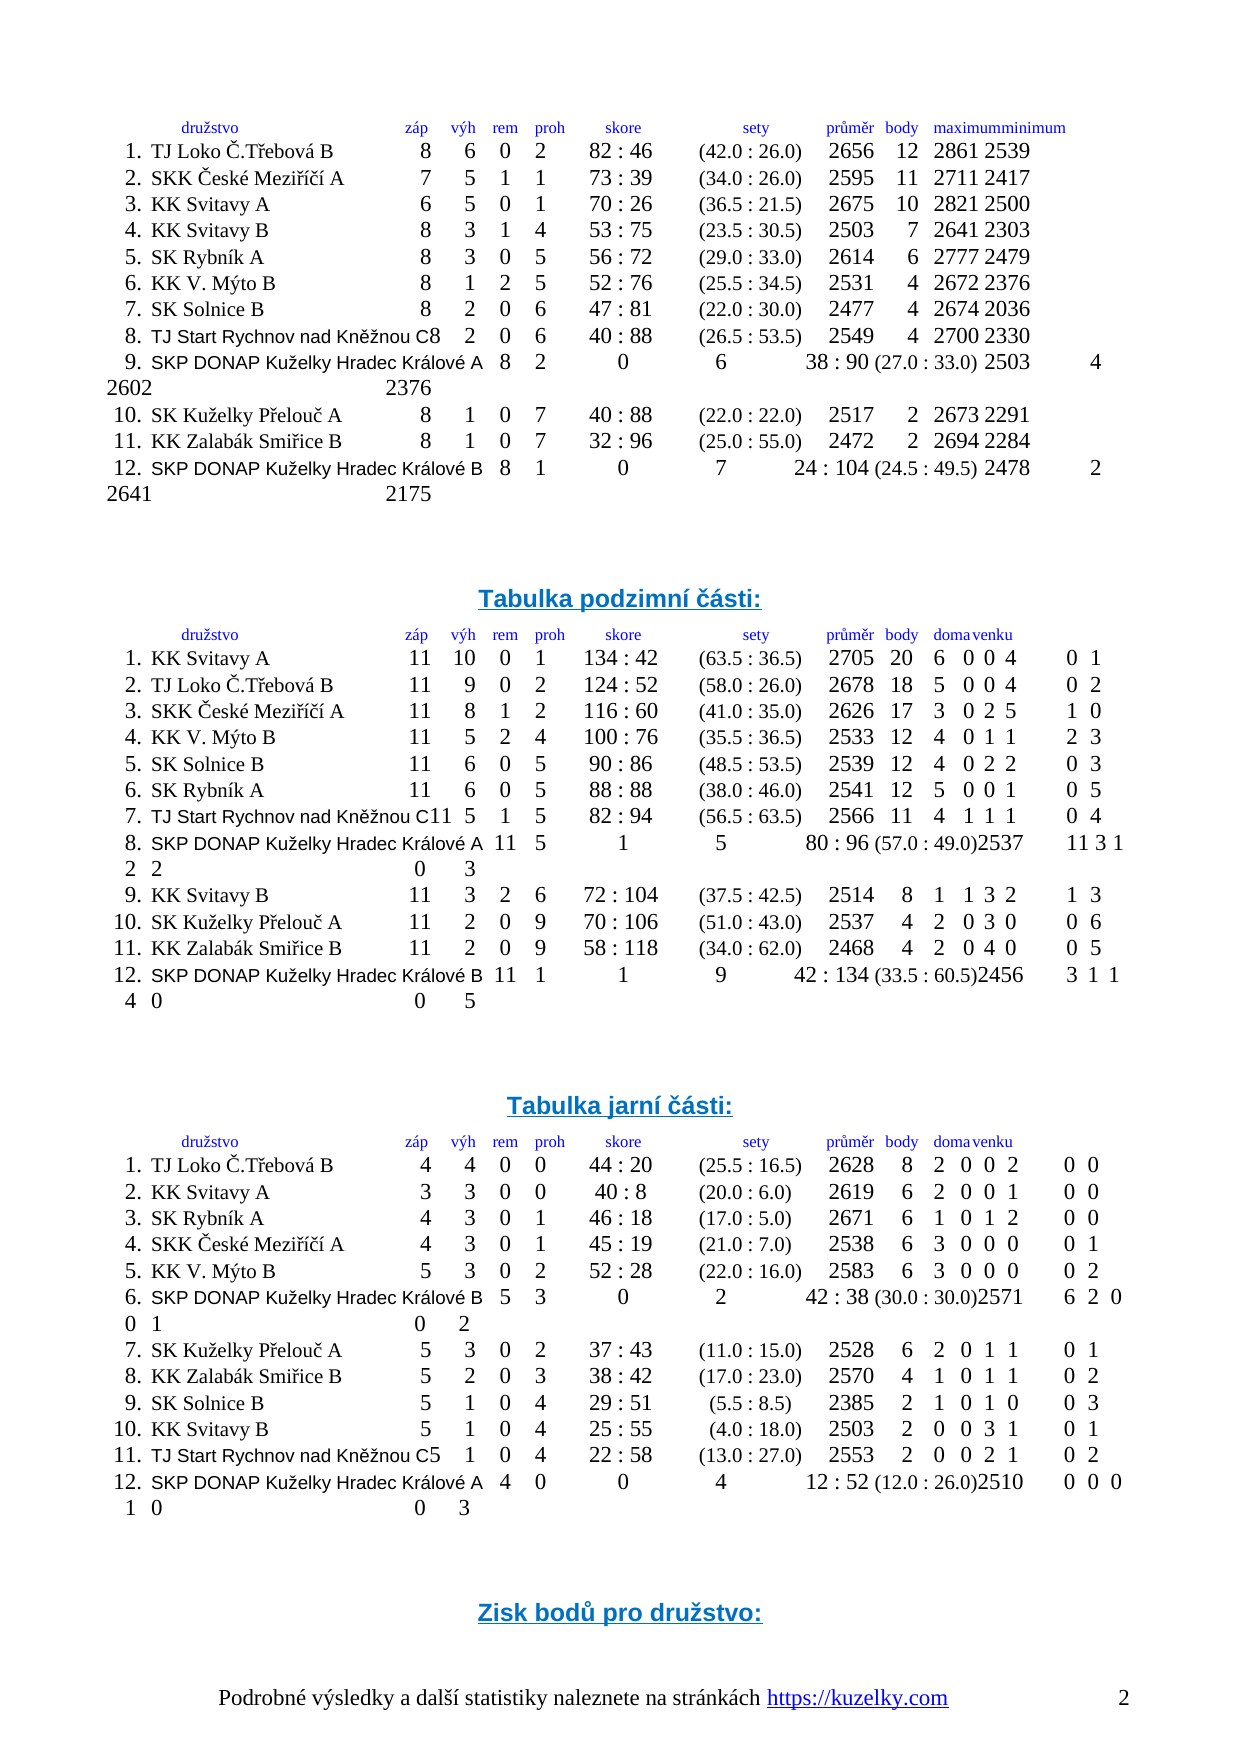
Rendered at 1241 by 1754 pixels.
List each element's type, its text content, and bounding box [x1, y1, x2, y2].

text 7. SK Solnice B 8 2 0 6 47 : 81 (22.0 : 30.0) 2477 4 2674 2036 [106, 295, 1134, 322]
text 10. SK Kuželky Přelouč A 8 1 0 7 40 : 88 (22.0 : 22.0) 2517 2 2673 2291 [106, 401, 1134, 427]
text 12. SKP DONAP Kuželky Hradec Králové B 8 1 0 7 24 : 104 (24.5 : 49.5) 2478 2 2641 2175 [106, 453, 1134, 506]
text družstvo záp výh rem proh skore sety průměr body maximum minimum [106, 118, 1134, 137]
text 5. SK Rybník A 8 3 0 5 56 : 72 (29.0 : 33.0) 2614 6 2777 2479 [106, 243, 1134, 269]
text 10. KK Svitavy B 5 1 0 4 25 : 55 (4.0 : 18.0) 2503 2 0 0 3 1 0 1 [106, 1415, 1134, 1441]
text 4. SKK České Meziříčí A 4 3 0 1 45 : 19 (21.0 : 7.0) 2538 6 3 0 0 0 0 1 [106, 1231, 1134, 1257]
text družstvo záp výh rem proh skore sety průměr body doma venku [106, 1132, 1134, 1151]
text 2. SKK České Meziříčí A 7 5 1 1 73 : 39 (34.0 : 26.0) 2595 11 2711 2417 [106, 164, 1134, 190]
text 12. SKP DONAP Kuželky Hradec Králové B 11 1 1 9 42 : 134 (33.5 : 60.5) 2456 3 1 1 4 0 0 5 [106, 961, 1134, 1013]
text 7. SK Kuželky Přelouč A 5 3 0 2 37 : 43 (11.0 : 15.0) 2528 6 2 0 1 1 0 1 [106, 1336, 1134, 1362]
text 9. SKP DONAP Kuželky Hradec Králové A 8 2 0 6 38 : 90 (27.0 : 33.0) 2503 4 2602 2376 [106, 348, 1134, 401]
text 3. KK Svitavy A 6 5 0 1 70 : 26 (36.5 : 21.5) 2675 10 2821 2500 [106, 190, 1134, 216]
text 11. TJ Start Rychnov nad Kněžnou C 5 1 0 4 22 : 58 (13.0 : 27.0) 2553 2 0 0 2 1 0 2 [106, 1441, 1134, 1468]
text 12. SKP DONAP Kuželky Hradec Králové A 4 0 0 4 12 : 52 (12.0 : 26.0) 2510 0 0 0 1 0 0 3 [106, 1468, 1134, 1520]
text Tabulka podzimní části: [94, 584, 1145, 613]
text 3. SKK České Meziříčí A 11 8 1 2 116 : 60 (41.0 : 35.0) 2626 17 3 0 2 5 1 0 [106, 697, 1134, 723]
text 6. SK Rybník A 11 6 0 5 88 : 88 (38.0 : 46.0) 2541 12 5 0 0 1 0 5 [106, 776, 1134, 802]
text 9. KK Svitavy B 11 3 2 6 72 : 104 (37.5 : 42.5) 2514 8 1 1 3 2 1 3 [106, 882, 1134, 908]
text 1. TJ Loko Č.Třebová B 8 6 0 2 82 : 46 (42.0 : 26.0) 2656 12 2861 2539 [106, 137, 1134, 164]
text 8. TJ Start Rychnov nad Kněžnou C 8 2 0 6 40 : 88 (26.5 : 53.5) 2549 4 2700 2330 [106, 322, 1134, 348]
text 5. KK V. Mýto B 5 3 0 2 52 : 28 (22.0 : 16.0) 2583 6 3 0 0 0 0 2 [106, 1257, 1134, 1283]
text 11. KK Zalabák Smiřice B 8 1 0 7 32 : 96 (25.0 : 55.0) 2472 2 2694 2284 [106, 427, 1134, 453]
text 9. SK Solnice B 5 1 0 4 29 : 51 (5.5 : 8.5) 2385 2 1 0 1 0 0 3 [106, 1389, 1134, 1415]
text 3. SK Rybník A 4 3 0 1 46 : 18 (17.0 : 5.0) 2671 6 1 0 1 2 0 0 [106, 1204, 1134, 1231]
text 1. KK Svitavy A 11 10 0 1 134 : 42 (63.5 : 36.5) 2705 20 6 0 0 4 0 1 [106, 644, 1134, 671]
text 11. KK Zalabák Smiřice B 11 2 0 9 58 : 118 (34.0 : 62.0) 2468 4 2 0 4 0 0 5 [106, 934, 1134, 961]
text 4. KK Svitavy B 8 3 1 4 53 : 75 (23.5 : 30.5) 2503 7 2641 2303 [106, 216, 1134, 243]
text 5. SK Solnice B 11 6 0 5 90 : 86 (48.5 : 53.5) 2539 12 4 0 2 2 0 3 [106, 750, 1134, 776]
text 6. SKP DONAP Kuželky Hradec Králové B 5 3 0 2 42 : 38 (30.0 : 30.0) 2571 6 2 0 0 1 0 2 [106, 1283, 1134, 1336]
text 6. KK V. Mýto B 8 1 2 5 52 : 76 (25.5 : 34.5) 2531 4 2672 2376 [106, 269, 1134, 295]
text 4. KK V. Mýto B 11 5 2 4 100 : 76 (35.5 : 36.5) 2533 12 4 0 1 1 2 3 [106, 723, 1134, 750]
text 7. TJ Start Rychnov nad Kněžnou C 11 5 1 5 82 : 94 (56.5 : 63.5) 2566 11 4 1 1 1 0 4 [106, 802, 1134, 829]
text družstvo záp výh rem proh skore sety průměr body doma venku [106, 625, 1134, 644]
text Tabulka jarní části: [94, 1091, 1145, 1120]
text 8. KK Zalabák Smiřice B 5 2 0 3 38 : 42 (17.0 : 23.0) 2570 4 1 0 1 1 0 2 [106, 1362, 1134, 1389]
text 8. SKP DONAP Kuželky Hradec Králové A 11 5 1 5 80 : 96 (57.0 : 49.0) 2537 11 3 1 2 2 0 3 [106, 829, 1134, 882]
text 1. TJ Loko Č.Třebová B 4 4 0 0 44 : 20 (25.5 : 16.5) 2628 8 2 0 0 2 0 0 [106, 1151, 1134, 1178]
text 2. KK Svitavy A 3 3 0 0 40 : 8 (20.0 : 6.0) 2619 6 2 0 0 1 0 0 [106, 1178, 1134, 1204]
text 10. SK Kuželky Přelouč A 11 2 0 9 70 : 106 (51.0 : 43.0) 2537 4 2 0 3 0 0 6 [106, 908, 1134, 934]
text 2. TJ Loko Č.Třebová B 11 9 0 2 124 : 52 (58.0 : 26.0) 2678 18 5 0 0 4 0 2 [106, 671, 1134, 697]
text Zisk bodů pro družstvo: [94, 1598, 1145, 1627]
